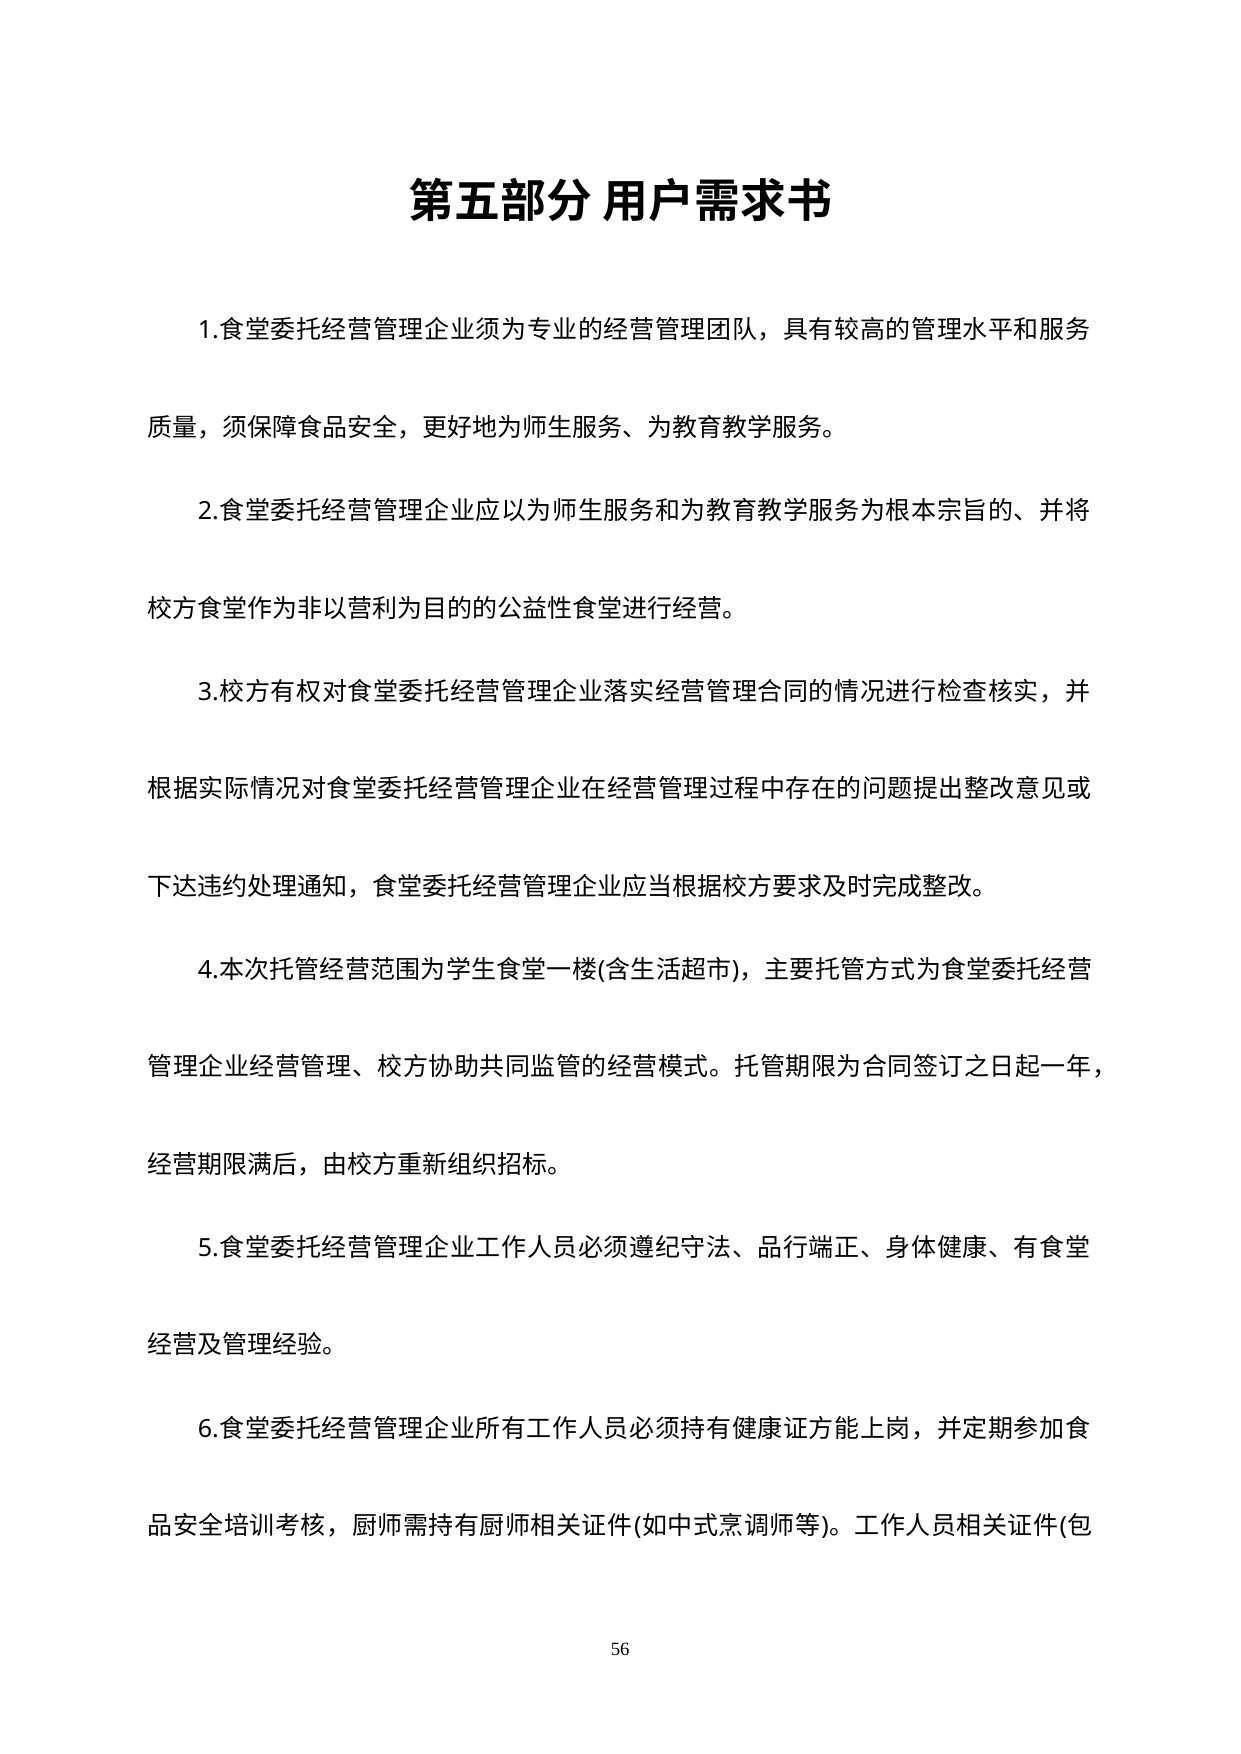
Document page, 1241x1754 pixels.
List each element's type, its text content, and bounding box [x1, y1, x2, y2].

text 2.食堂委托经营管理企业应以为师生服务和为教育教学服务为根本宗旨的、并将校方食堂作为非以营利为目的的公益性食堂进行经营。 [148, 476, 1093, 639]
text 5.食堂委托经营管理企业工作人员必须遵纪守法、品行端正、身体健康、有食堂经营及管理经验。 [148, 1213, 1093, 1376]
text 4.本次托管经营范围为学生食堂一楼(含生活超市)，主要托管方式为食堂委托经营管理企业经营管理、校方协助共同监管的经营模式。托管期限为合同签订之日起一年，经营期限满后，由校方重新组织招标。 [148, 935, 1093, 1195]
text 第五部分 用户需求书 [148, 149, 1093, 246]
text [148, 1394, 1093, 1556]
text 1.食堂委托经营管理企业须为专业的经营管理团队，具有较高的管理水平和服务质量，须保障食品安全，更好地为师生服务、为教育教学服务。 [148, 296, 1093, 458]
text 3.校方有权对食堂委托经营管理企业落实经营管理合同的情况进行检查核实，并根据实际情况对食堂委托经营管理企业在经营管理过程中存在的问题提出整改意见或下达违约处理通知，食堂委托经营管理企业应当根据校方要求及时完成整改。 [148, 657, 1093, 917]
